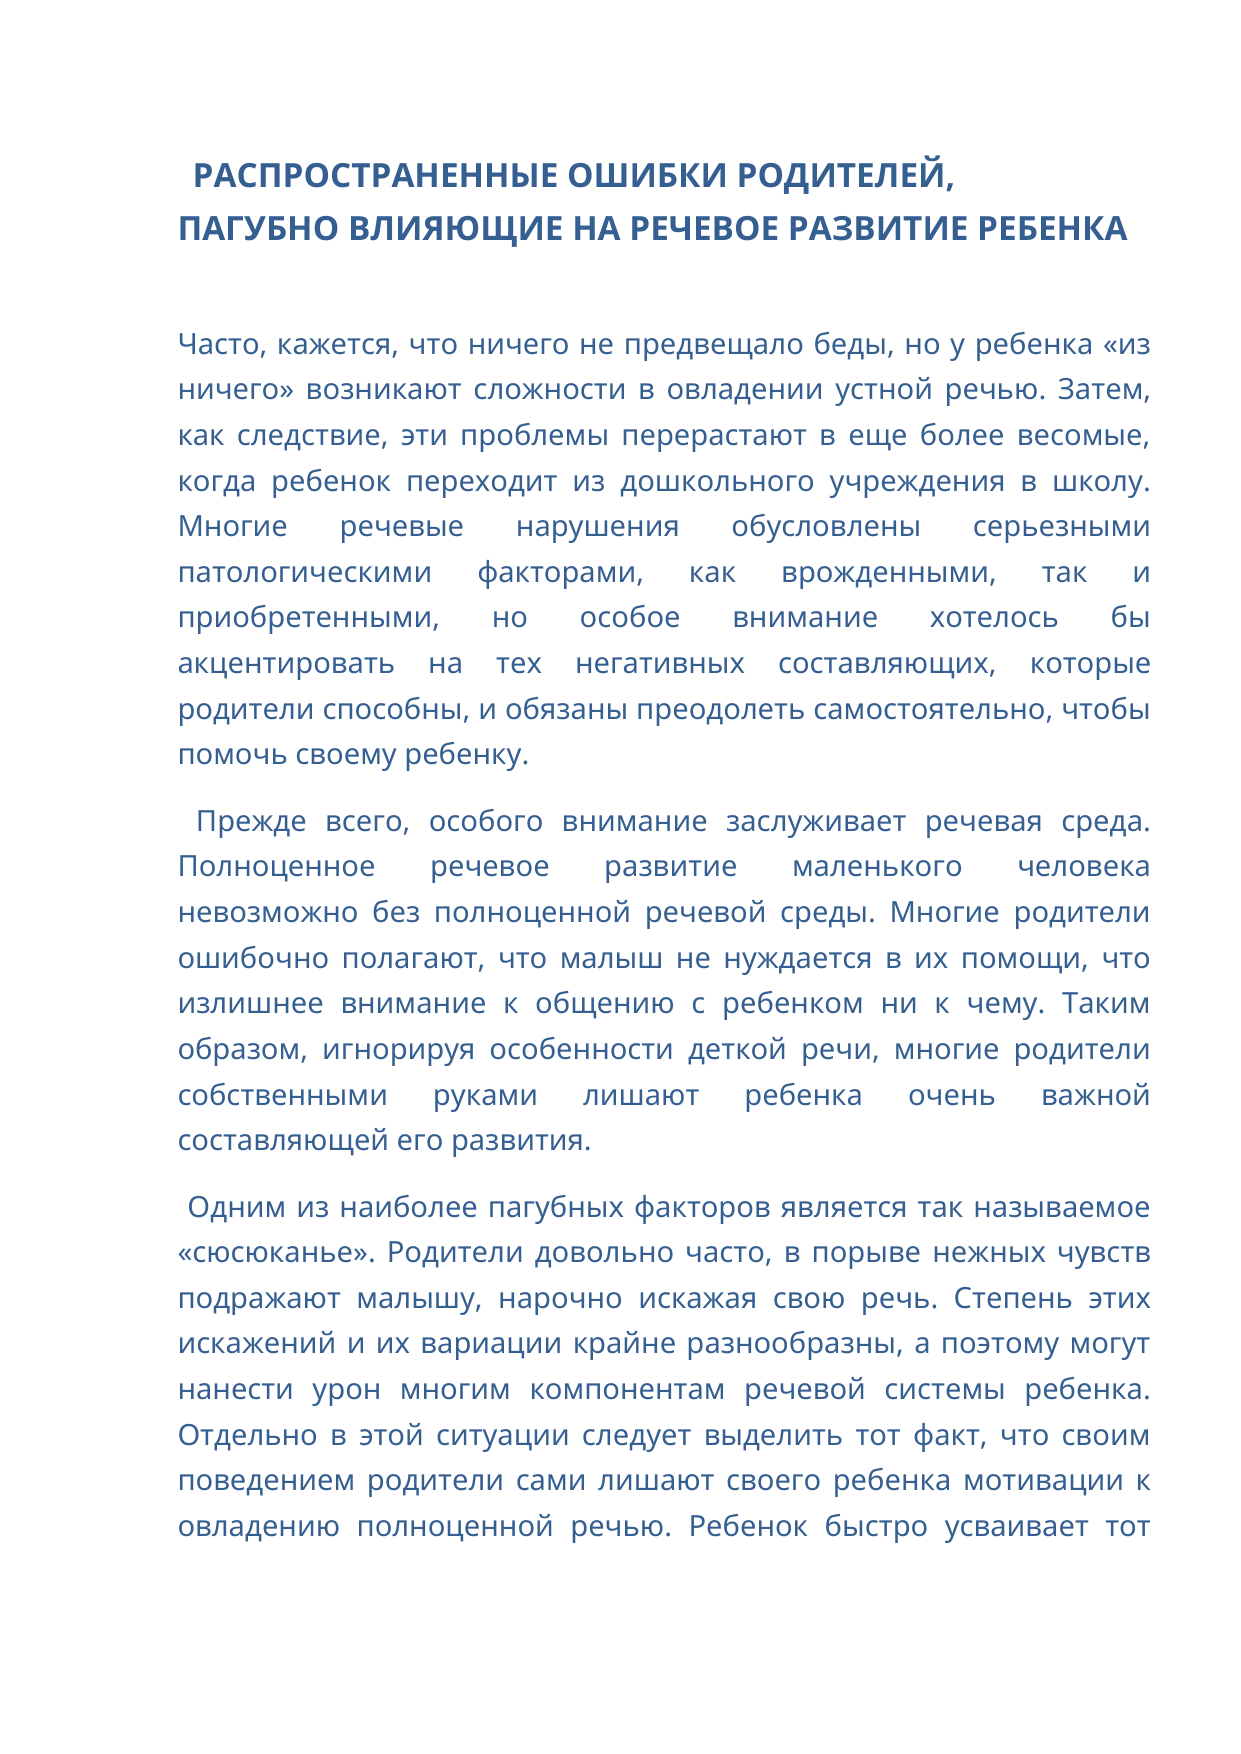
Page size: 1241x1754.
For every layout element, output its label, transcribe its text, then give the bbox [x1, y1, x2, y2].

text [177, 1186, 1152, 1545]
text РАСПРОСТРАНЕННЫЕ ОШИБКИ РОДИТЕЛЕЙ, [177, 152, 1152, 197]
text Часто, кажется, что ничего не предвещало беды, но у ребенка «из ничего» возникают сложности в овладении устной речью. Затем, как следствие, эти проблемы перерастают в еще более весомые, когда ребенок переходит из дошкольного учреждения в школу. Многие речевые нарушения обусловлены серьезными патологическими факторами, как врожденными, так и приобретенными, но особое внимание хотелось бы акцентировать на тех негативных составляющих, которые родители способны, и обязаны преодолеть самостоятельно, чтобы помочь своему ребенку. [177, 323, 1152, 773]
text ПАГУБНО ВЛИЯЮЩИЕ НА РЕЧЕВОЕ РАЗВИТИЕ РЕБЕНКА [177, 204, 1152, 250]
text Прежде всего, особого внимание заслуживает речевая среда. Полноценное речевое развитие маленького человека невозможно без полноценной речевой среды. Многие родители ошибочно полагают, что малыш не нуждается в их помощи, что излишнее внимание к общению с ребенком ни к чему. Таким образом, игнорируя особенности деткой речи, многие родители собственными руками лишают ребенка очень важной составляющей его развития. [177, 800, 1152, 1159]
